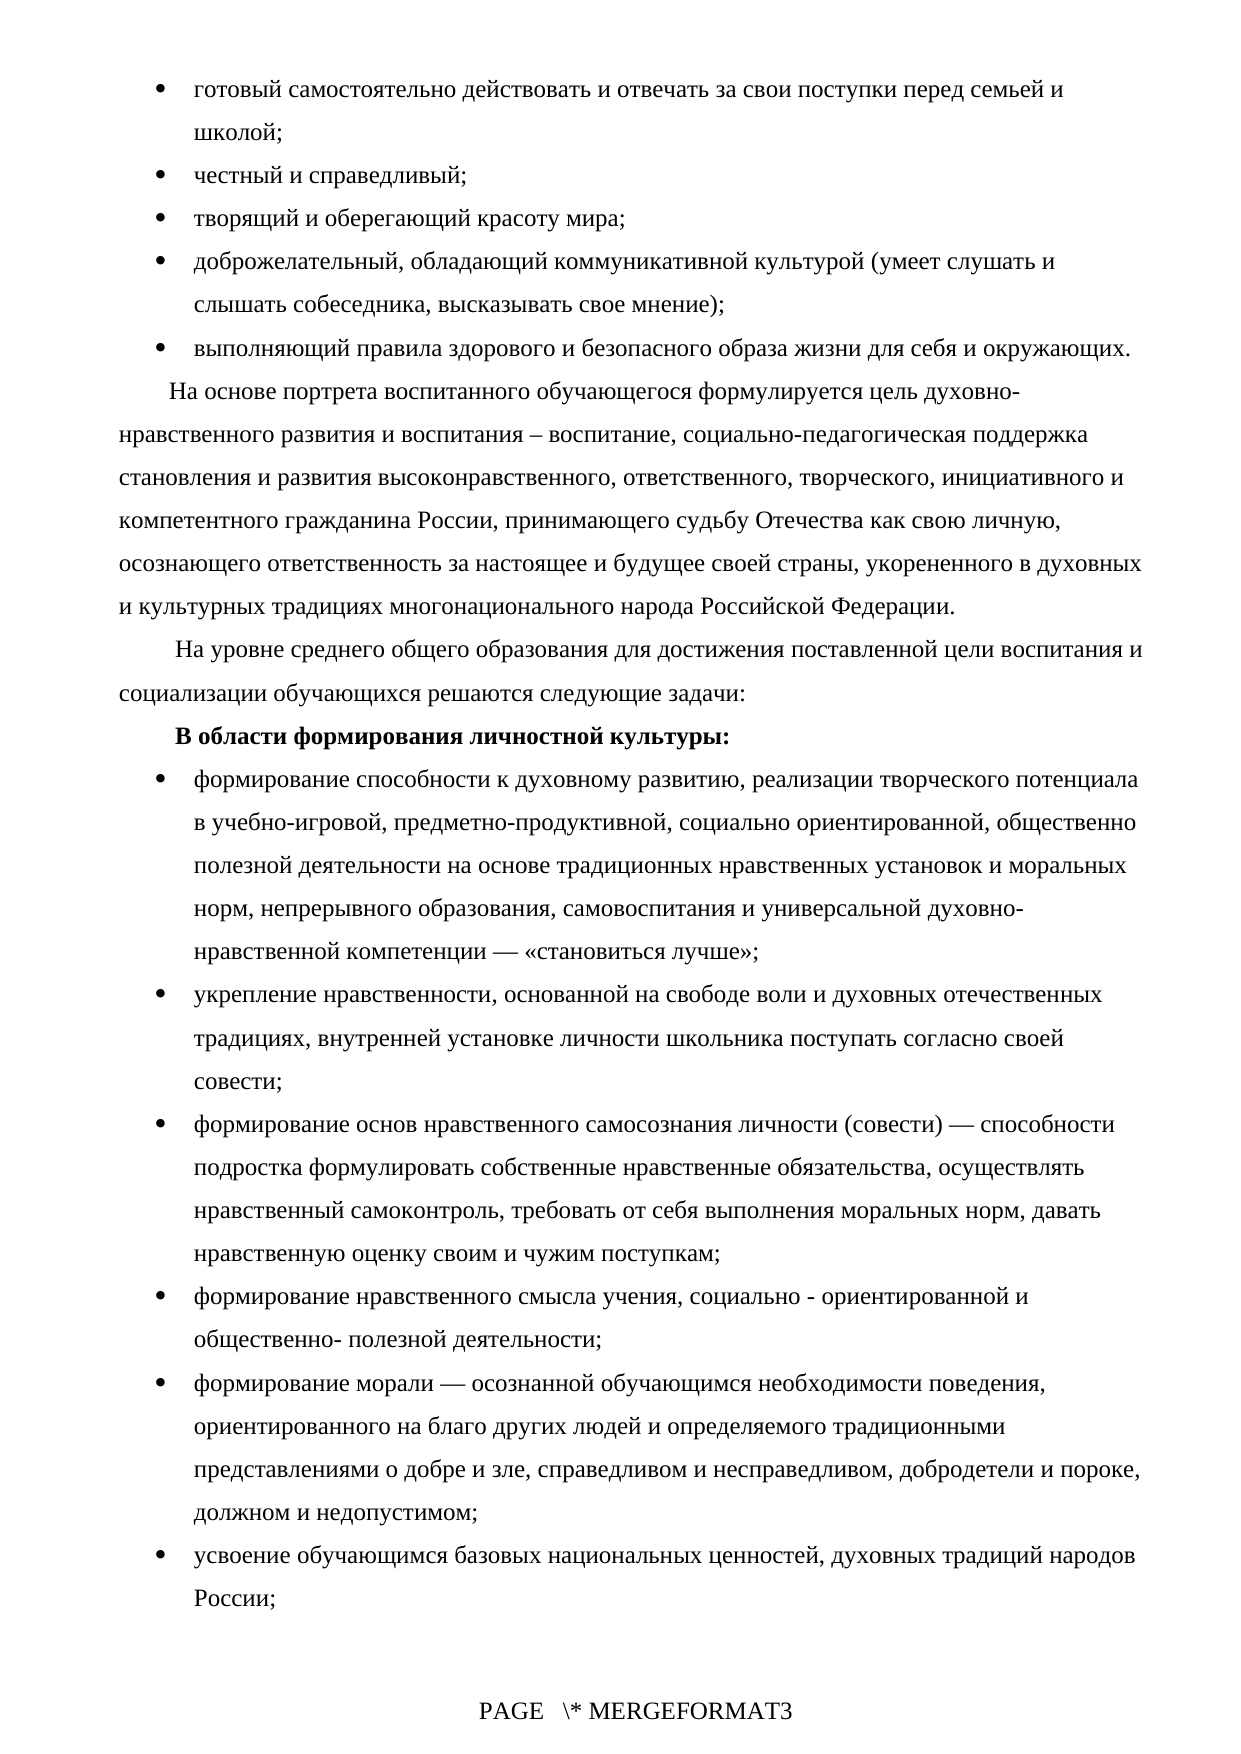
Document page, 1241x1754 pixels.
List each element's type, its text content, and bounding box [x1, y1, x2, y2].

list формирование морали — осознанной обучающимся необходимости поведения, ориентированного на благо других людей и определяемого традиционными представлениями о добре и зле, справедливом и несправедливом, добродетели и пороке, должном и недопустимом; [156, 1368, 1153, 1526]
list выполняющий правила здорового и безопасного образа жизни для себя и окружающих. [156, 333, 1153, 361]
list честный и справедливый; [156, 160, 1153, 189]
list готовый самостоятельно действовать и отвечать за свои поступки перед семьей и школой; [156, 74, 1153, 146]
text В области формирования личностной культуры: [119, 721, 1153, 749]
list творящий и оберегающий красоту мира; [156, 203, 1153, 232]
list доброжелательный, обладающий коммуникативной культурой (умеет слушать и слышать собеседника, высказывать свое мнение); [156, 246, 1153, 318]
text На основе портрета воспитанного обучающегося формулируется цель духовно-нравственного развития и воспитания – воспитание, социально-педагогическая поддержка становления и развития высоконравственного, ответственного, творческого, инициативного и компетентного гражданина России, принимающего судьбу Отечества как свою личную, осознающего ответственность за настоящее и будущее своей страны, укорененного в духовных и культурных традициях многонационального народа Российской Федерации. [119, 376, 1153, 620]
list формирование основ нравственного самосознания личности (совести) — способности подростка формулировать собственные нравственные обязательства, осуществлять нравственный самоконтроль, требовать от себя выполнения моральных норм, давать нравственную оценку своим и чужим поступкам; [156, 1109, 1153, 1267]
list формирование нравственного смысла учения, социально - ориентированной и общественно- полезной деятельности; [156, 1281, 1153, 1353]
list формирование способности к духовному развитию, реализации творческого потенциала в учебно-игровой, предметно-продуктивной, социально ориентированной, общественно полезной деятельности на основе традиционных нравственных установок и моральных норм, непрерывного образования, самовоспитания и универсальной духовно-нравственной компетенции — «становиться лучше»; [156, 764, 1153, 965]
list усвоение обучающимся базовых национальных ценностей, духовных традиций народов России; [156, 1540, 1153, 1612]
list укрепление нравственности, основанной на свободе воли и духовных отечественных традициях, внутренней установке личности школьника поступать согласно своей совести; [156, 979, 1153, 1094]
text На уровне среднего общего образования для достижения поставленной цели воспитания и социализации обучающихся решаются следующие задачи: [119, 634, 1153, 706]
